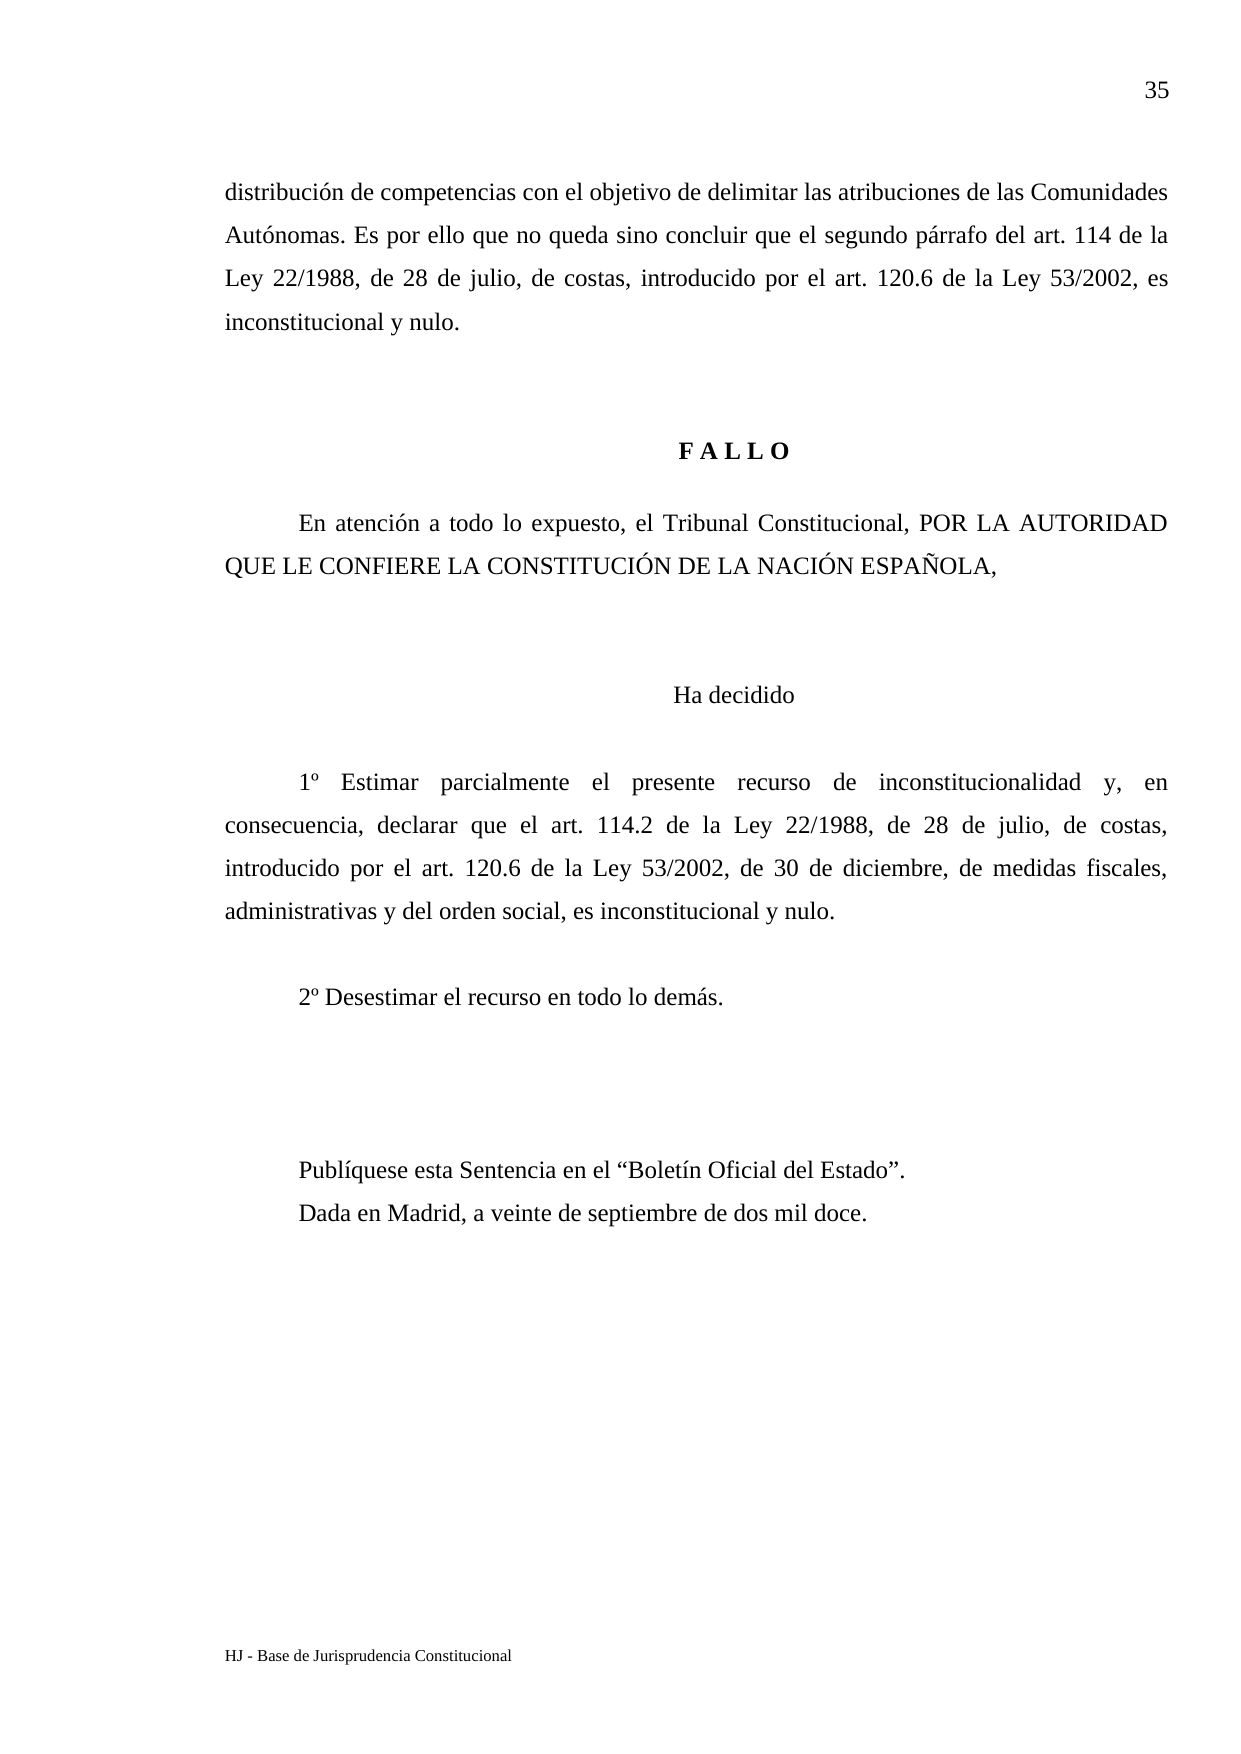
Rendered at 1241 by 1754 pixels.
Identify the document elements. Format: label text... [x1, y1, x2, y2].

text Ha decidido [224, 680, 1169, 709]
text 2º Desestimar el recurso en todo lo demás. [224, 982, 1169, 1011]
text Publíquese esta Sentencia en el “Boletín Oficial del Estado”. [224, 1155, 1169, 1183]
text Dada en Madrid, a veinte de septiembre de dos mil doce. [224, 1198, 1169, 1227]
subtitle F A L L O [224, 436, 1169, 465]
text En atención a todo lo expuesto, el Tribunal Constitucional, POR LA AUTORIDAD QUE LE CONFIERE LA CONSTITUCIÓN DE LA NACIÓN ESPAÑOLA, [224, 508, 1169, 580]
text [224, 177, 1169, 335]
text 1º Estimar parcialmente el presente recurso de inconstitucionalidad y, en consecuencia, declarar que el art. 114.2 de la Ley 22/1988, de 28 de julio, de costas, introducido por el art. 120.6 de la Ley 53/2002, de 30 de diciembre, de medidas fiscales, administrativas y del orden social, es inconstitucional y nulo. [224, 767, 1169, 925]
